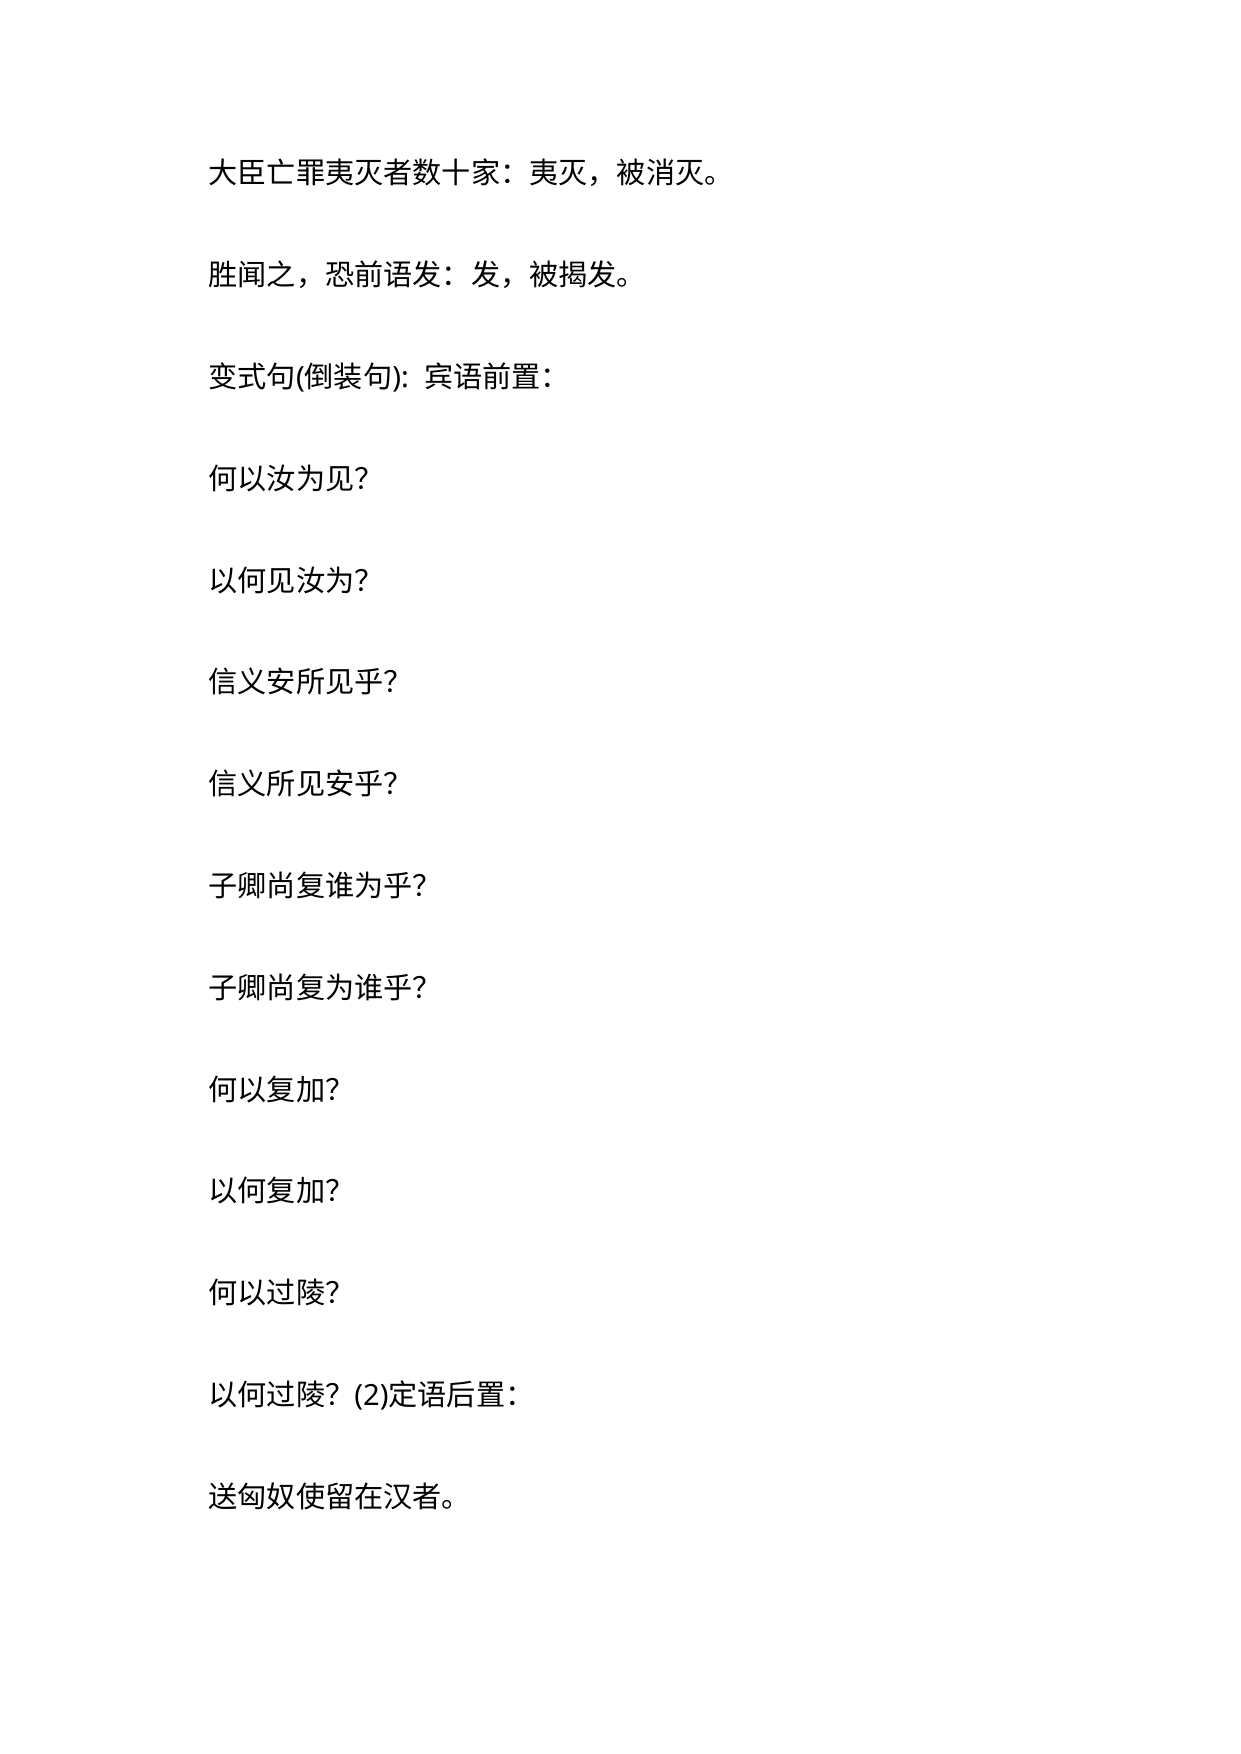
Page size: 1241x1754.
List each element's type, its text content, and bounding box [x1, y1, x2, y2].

text 信义所见安乎？ [150, 761, 1090, 803]
text 子卿尚复谁为乎？ [150, 863, 1090, 905]
text 信义安所见乎？ [150, 659, 1090, 701]
text 变式句(倒装句): 宾语前置： [150, 353, 1090, 396]
text 何以复加？ [150, 1066, 1090, 1108]
text 胜闻之，恐前语发：发，被揭发。 [150, 252, 1090, 294]
text 何以过陵？ [150, 1270, 1090, 1312]
text 大臣亡罪夷灭者数十家：夷灭，被消灭。 [150, 150, 1090, 192]
text 子卿尚复为谁乎？ [150, 964, 1090, 1007]
text 送匈奴使留在汉者。 [150, 1473, 1090, 1516]
text 以何复加？ [150, 1168, 1090, 1210]
text 以何过陵？(2)定语后置： [150, 1371, 1090, 1414]
text 以何见汝为？ [150, 557, 1090, 599]
text 何以汝为见？ [150, 456, 1090, 498]
